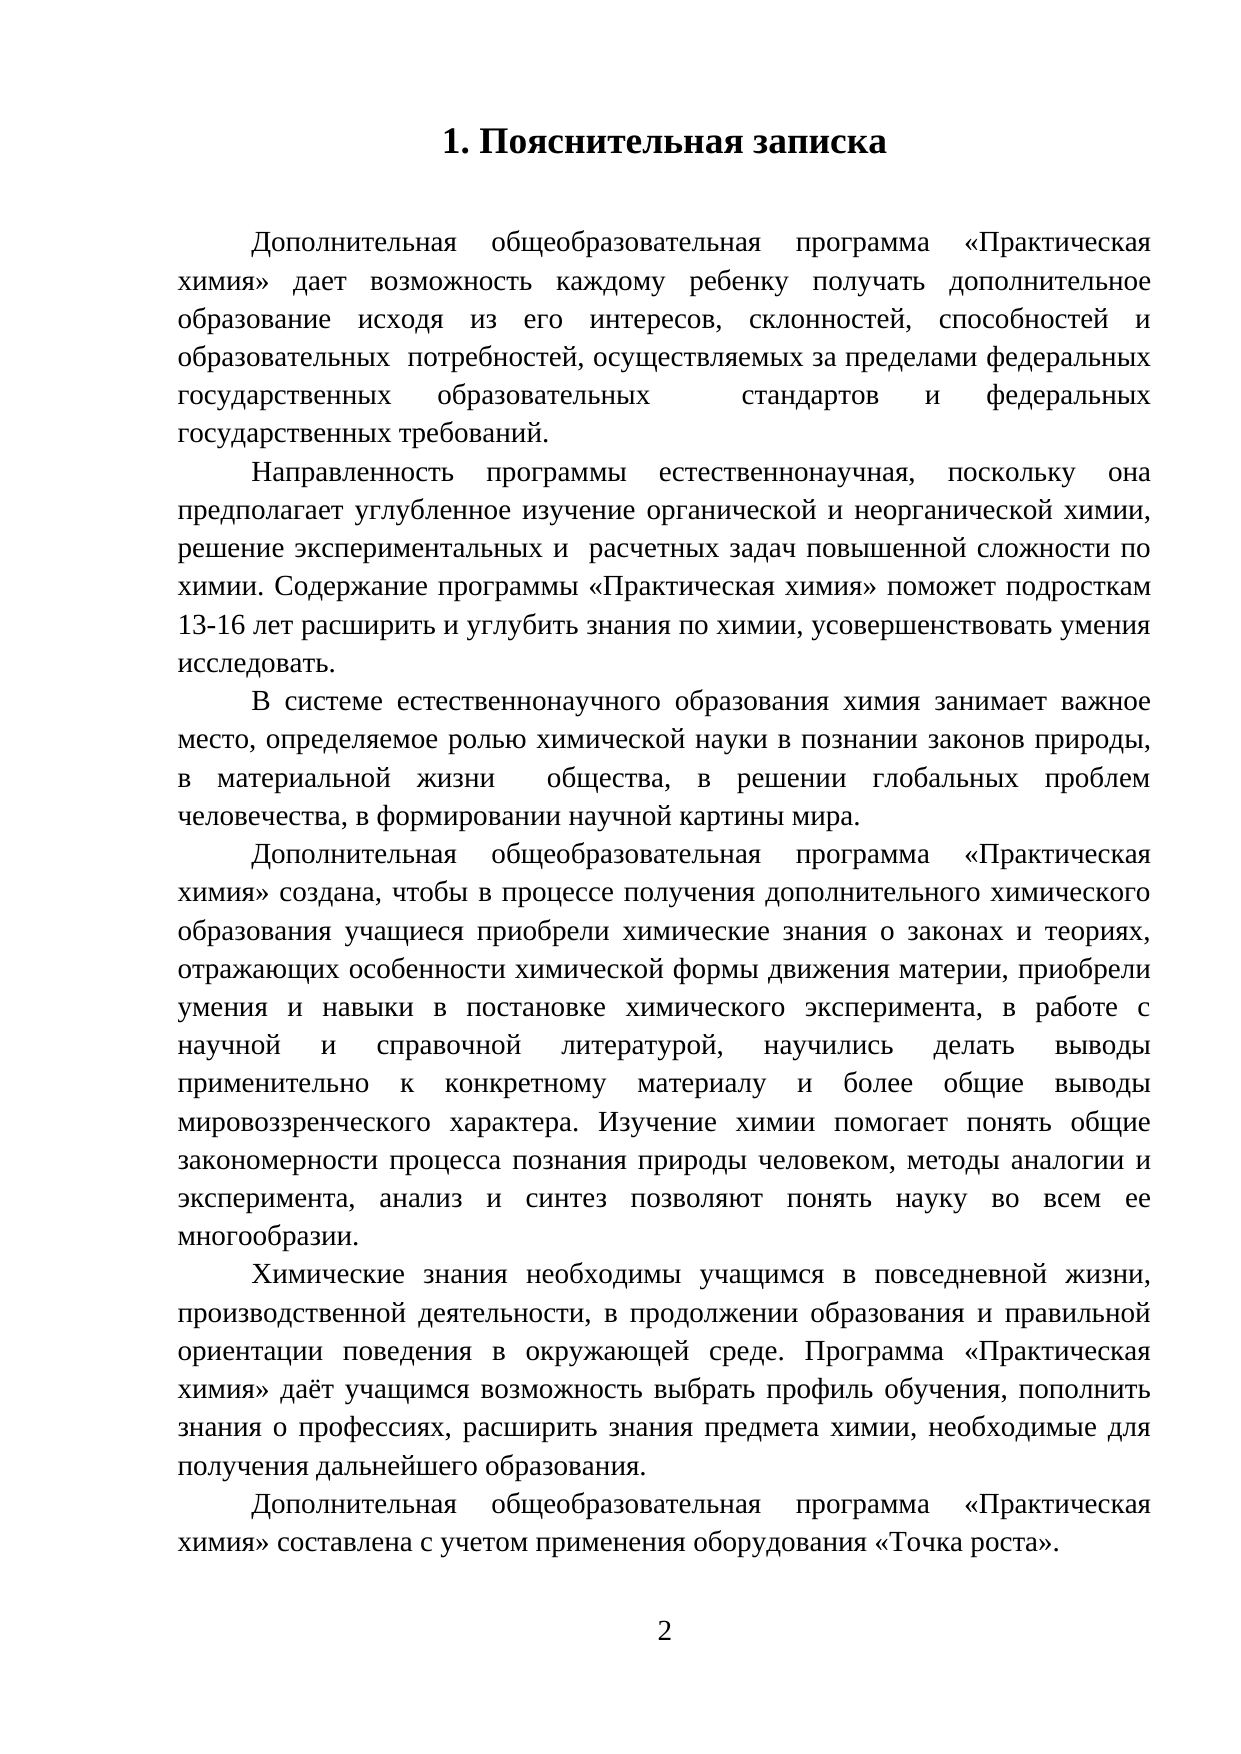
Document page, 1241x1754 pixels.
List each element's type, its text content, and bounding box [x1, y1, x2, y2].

text Дополнительная общеобразовательная программа «Практическая химия» создана, чтобы в процессе получения дополнительного химического образования учащиеся приобрели химические знания о законах и теориях, отражающих особенности химической формы движения материи, приобрели умения и навыки в постановке химического эксперимента, в работе с научной и справочной литературой, научились делать выводы применительно к конкретному материалу и более общие выводы мировоззренческого характера. Изучение химии помогает понять общие закономерности процесса познания природы человеком, методы аналогии и эксперимента, анализ и синтез позволяют понять науку во всем ее многообразии. [177, 836, 1152, 1252]
text В системе естественнонаучного образования химия занимает важное место, определяемое ролью химической науки в познании законов природы, в материальной жизни общества, в решении глобальных проблем человечества, в формировании научной картины мира. [177, 683, 1152, 831]
text Дополнительная общеобразовательная программа «Практическая химия» составлена с учетом применения оборудования «Точка роста». [177, 1486, 1152, 1558]
text Дополнительная общеобразовательная программа «Практическая химия» дает возможность каждому ребенку получать дополнительное образование исходя из его интересов, склонностей, способностей и образовательных потребностей, осуществляемых за пределами федеральных государственных образовательных стандартов и федеральных государственных требований. [177, 224, 1152, 449]
text Направленность программы естественнонаучная, поскольку она предполагает углубленное изучение органической и неорганической химии, решение экспериментальных и расчетных задач повышенной сложности по химии. Содержание программы «Практическая химия» поможет подросткам 13-16 лет расширить и углубить знания по химии, усовершенствовать умения исследовать. [177, 454, 1152, 678]
text Химические знания необходимы учащимся в повседневной жизни, производственной деятельности, в продолжении образования и правильной ориентации поведения в окружающей среде. Программа «Практическая химия» даёт учащимся возможность выбрать профиль обучения, пополнить знания о профессиях, расширить знания предмета химии, необходимые для получения дальнейшего образования. [177, 1257, 1152, 1481]
subtitle 1. Пояснительная записка [177, 118, 1152, 161]
